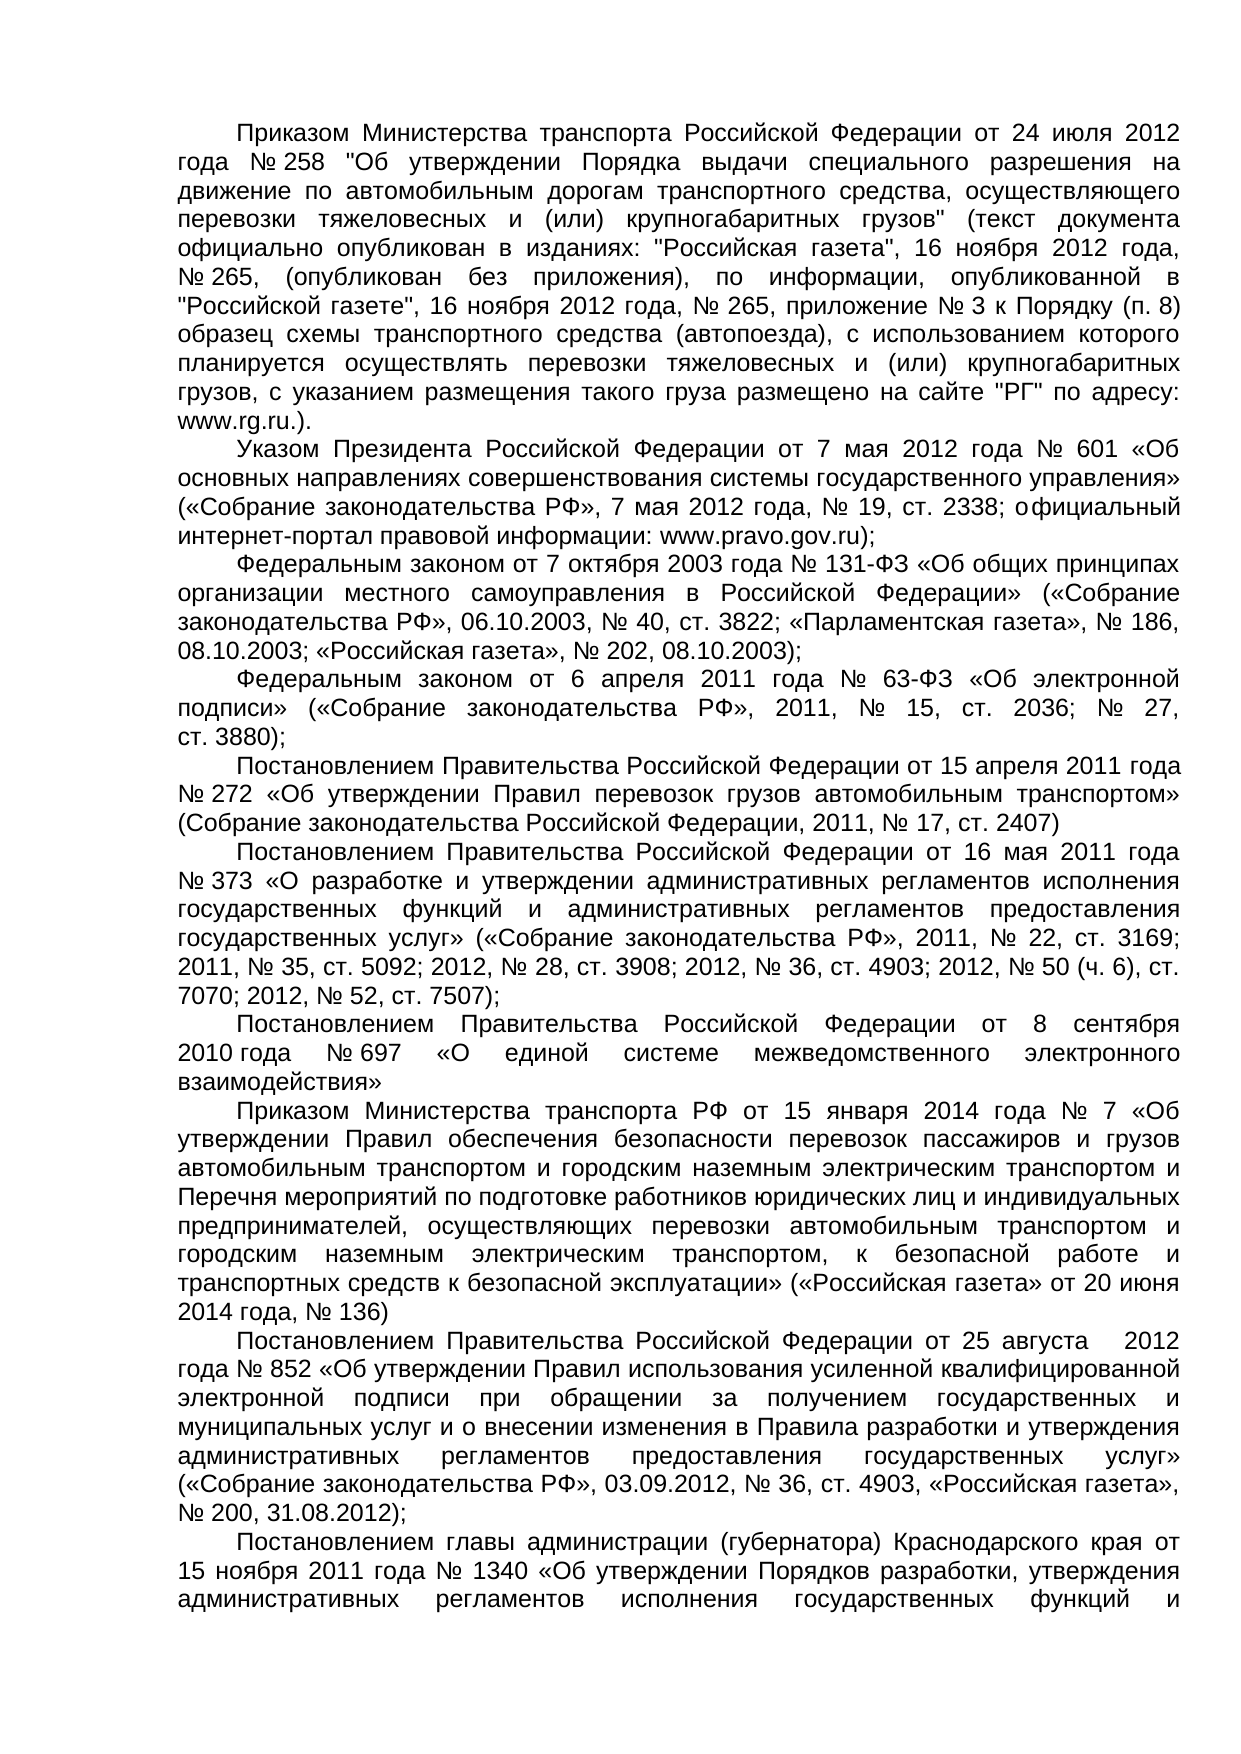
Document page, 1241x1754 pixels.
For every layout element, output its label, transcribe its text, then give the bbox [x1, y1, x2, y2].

text Постановлением Правительства Российской Федерации от 16 мая 2011 года № 373 «О разработке и утверждении административных регламентов исполнения государственных функций и административных регламентов предоставления государственных услуг» («Собрание законодательства РФ», 2011, № 22, ст. 3169; 2011, № 35, ст. 5092; 2012, № 28, ст. 3908; 2012, № 36, ст. 4903; 2012, № 50 (ч. 6), ст. 7070; 2012, № 52, ст. 7507); [177, 837, 1181, 1009]
text Федеральным законом от 6 апреля 2011 года № 63-ФЗ «Об электронной подписи» («Собрание законодательства РФ», 2011, № 15, ст. 2036; № 27, ст. 3880); [177, 664, 1181, 751]
text Приказом Министерства транспорта Российской Федерации от 24 июля 2012 года № 258 "Об утверждении Порядка выдачи специального разрешения на движение по автомобильным дорогам транспортного средства, осуществляющего перевозки тяжеловесных и (или) крупногабаритных грузов" (текст документа официально опубликован в изданиях: "Российская газета", 16 ноября 2012 года, № 265, (опубликован без приложения), по информации, опубликованной в "Российской газете", 16 ноября 2012 года, № 265, приложение № 3 к Порядку (п. 8) образец схемы транспортного средства (автопоезда), с использованием которого планируется осуществлять перевозки тяжеловесных и (или) крупногабаритных грузов, с указанием размещения такого груза размещено на сайте "РГ" по адресу: www.rg.ru.). [177, 118, 1181, 434]
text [177, 1527, 1181, 1613]
text Постановлением Правительства Российской Федерации от 15 апреля 2011 года № 272 «Об утверждении Правил перевозок грузов автомобильным транспортом» (Собрание законодательства Российской Федерации, 2011, № 17, ст. 2407) [177, 751, 1181, 837]
text Приказом Министерства транспорта РФ от 15 января 2014 года № 7 «Об утверждении Правил обеспечения безопасности перевозок пассажиров и грузов автомобильным транспортом и городским наземным электрическим транспортом и Перечня мероприятий по подготовке работников юридических лиц и индивидуальных предпринимателей, осуществляющих перевозки автомобильным транспортом и городским наземным электрическим транспортом, к безопасной работе и транспортных средств к безопасной эксплуатации» («Российская газета» от 20 июня 2014 года, № 136) [177, 1096, 1181, 1326]
text Постановлением Правительства Российской Федерации от 8 сентября 2010 года № 697 «О единой системе межведомственного электронного взаимодействия» [177, 1009, 1181, 1096]
text Федеральным законом от 7 октября 2003 года № 131-ФЗ «Об общих принципах организации местного самоуправления в Российской Федерации» («Собрание законодательства РФ», 06.10.2003, № 40, ст. 3822; «Парламентская газета», № 186, 08.10.2003; «Российская газета», № 202, 08.10.2003); [177, 549, 1181, 664]
text Указом Президента Российской Федерации от 7 мая 2012 года № 601 «Об основных направлениях совершенствования системы государственного управления» («Собрание законодательства РФ», 7 мая 2012 года, № 19, ст. 2338; официальный интернет-портал правовой информации: www.pravo.gov.ru); [177, 434, 1181, 549]
text Постановлением Правительства Российской Федерации от 25 августа 2012 года № 852 «Об утверждении Правил использования усиленной квалифицированной электронной подписи при обращении за получением государственных и муниципальных услуг и о внесении изменения в Правила разработки и утверждения административных регламентов предоставления государственных услуг» («Собрание законодательства РФ», 03.09.2012, № 36, ст. 4903, «Российская газета», № 200, 31.08.2012); [177, 1326, 1181, 1527]
